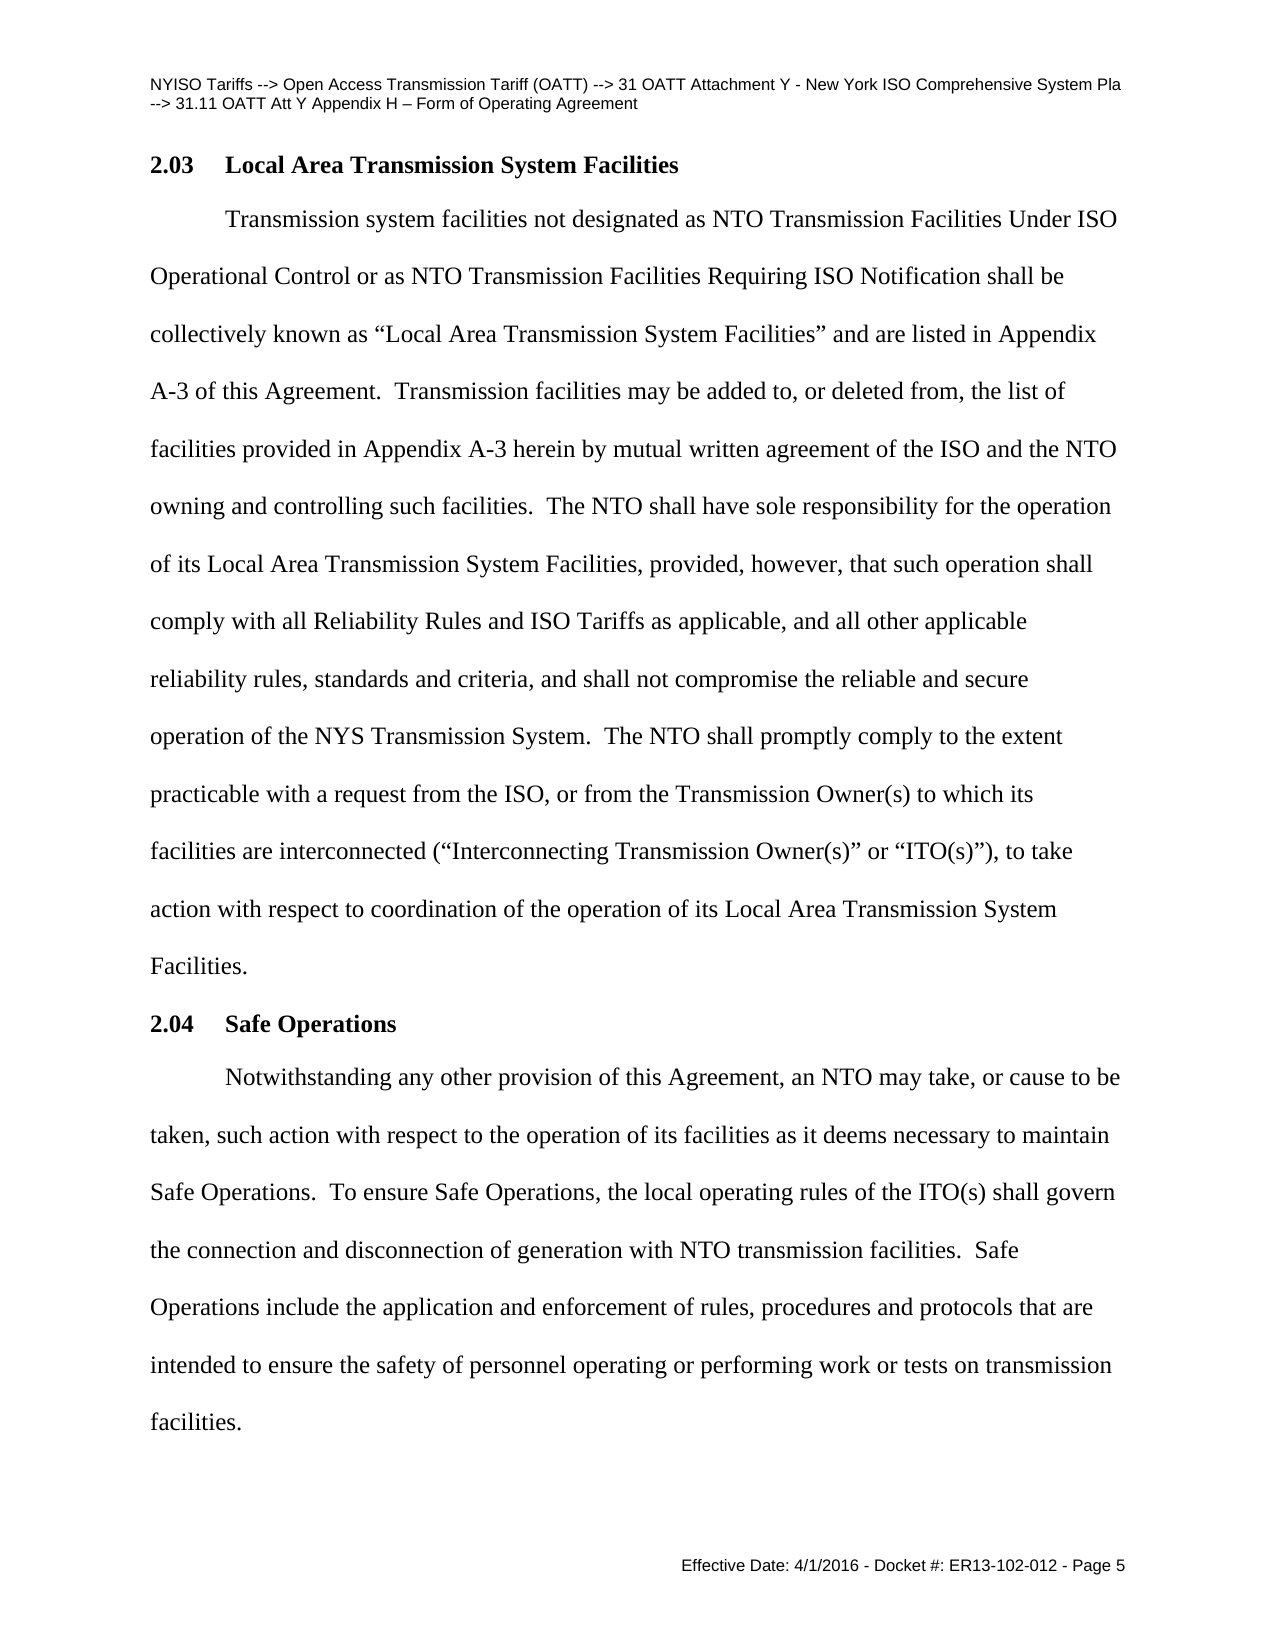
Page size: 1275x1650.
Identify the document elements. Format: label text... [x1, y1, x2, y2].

text 2.04 Safe Operations [150, 1009, 1125, 1037]
text 2.03 Local Area Transmission System Facilities [150, 150, 1125, 179]
text Transmission system facilities not designated as NTO Transmission Facilities Under ISO Operational Control or as NTO Transmission Facilities Requiring ISO Notification shall be collectively known as “Local Area Transmission System Facilities” and are listed in Appendix A-3 of this Agreement. Transmission facilities may be added to, or deleted from, the list of facilities provided in Appendix A-3 herein by mutual written agreement of the ISO and the NTO owning and controlling such facilities. The NTO shall have sole responsibility for the operation of its Local Area Transmission System Facilities, provided, however, that such operation shall comply with all Reliability Rules and ISO Tariffs as applicable, and all other applicable reliability rules, standards and criteria, and shall not compromise the reliable and secure operation of the NYS Transmission System. The NTO shall promptly comply to the extent practicable with a request from the ISO, or from the Transmission Owner(s) to which its facilities are interconnected (“Interconnecting Transmission Owner(s)” or “ITO(s)”), to take action with respect to coordination of the operation of its Local Area Transmission System Facilities. [150, 204, 1125, 980]
text Notwithstanding any other provision of this Agreement, an NTO may take, or cause to be taken, such action with respect to the operation of its facilities as it deems necessary to maintain Safe Operations. To ensure Safe Operations, the local operating rules of the ITO(s) shall govern the connection and disconnection of generation with NTO transmission facilities. Safe Operations include the application and enforcement of rules, procedures and protocols that are intended to ensure the safety of personnel operating or performing work or tests on transmission facilities. [150, 1062, 1125, 1436]
